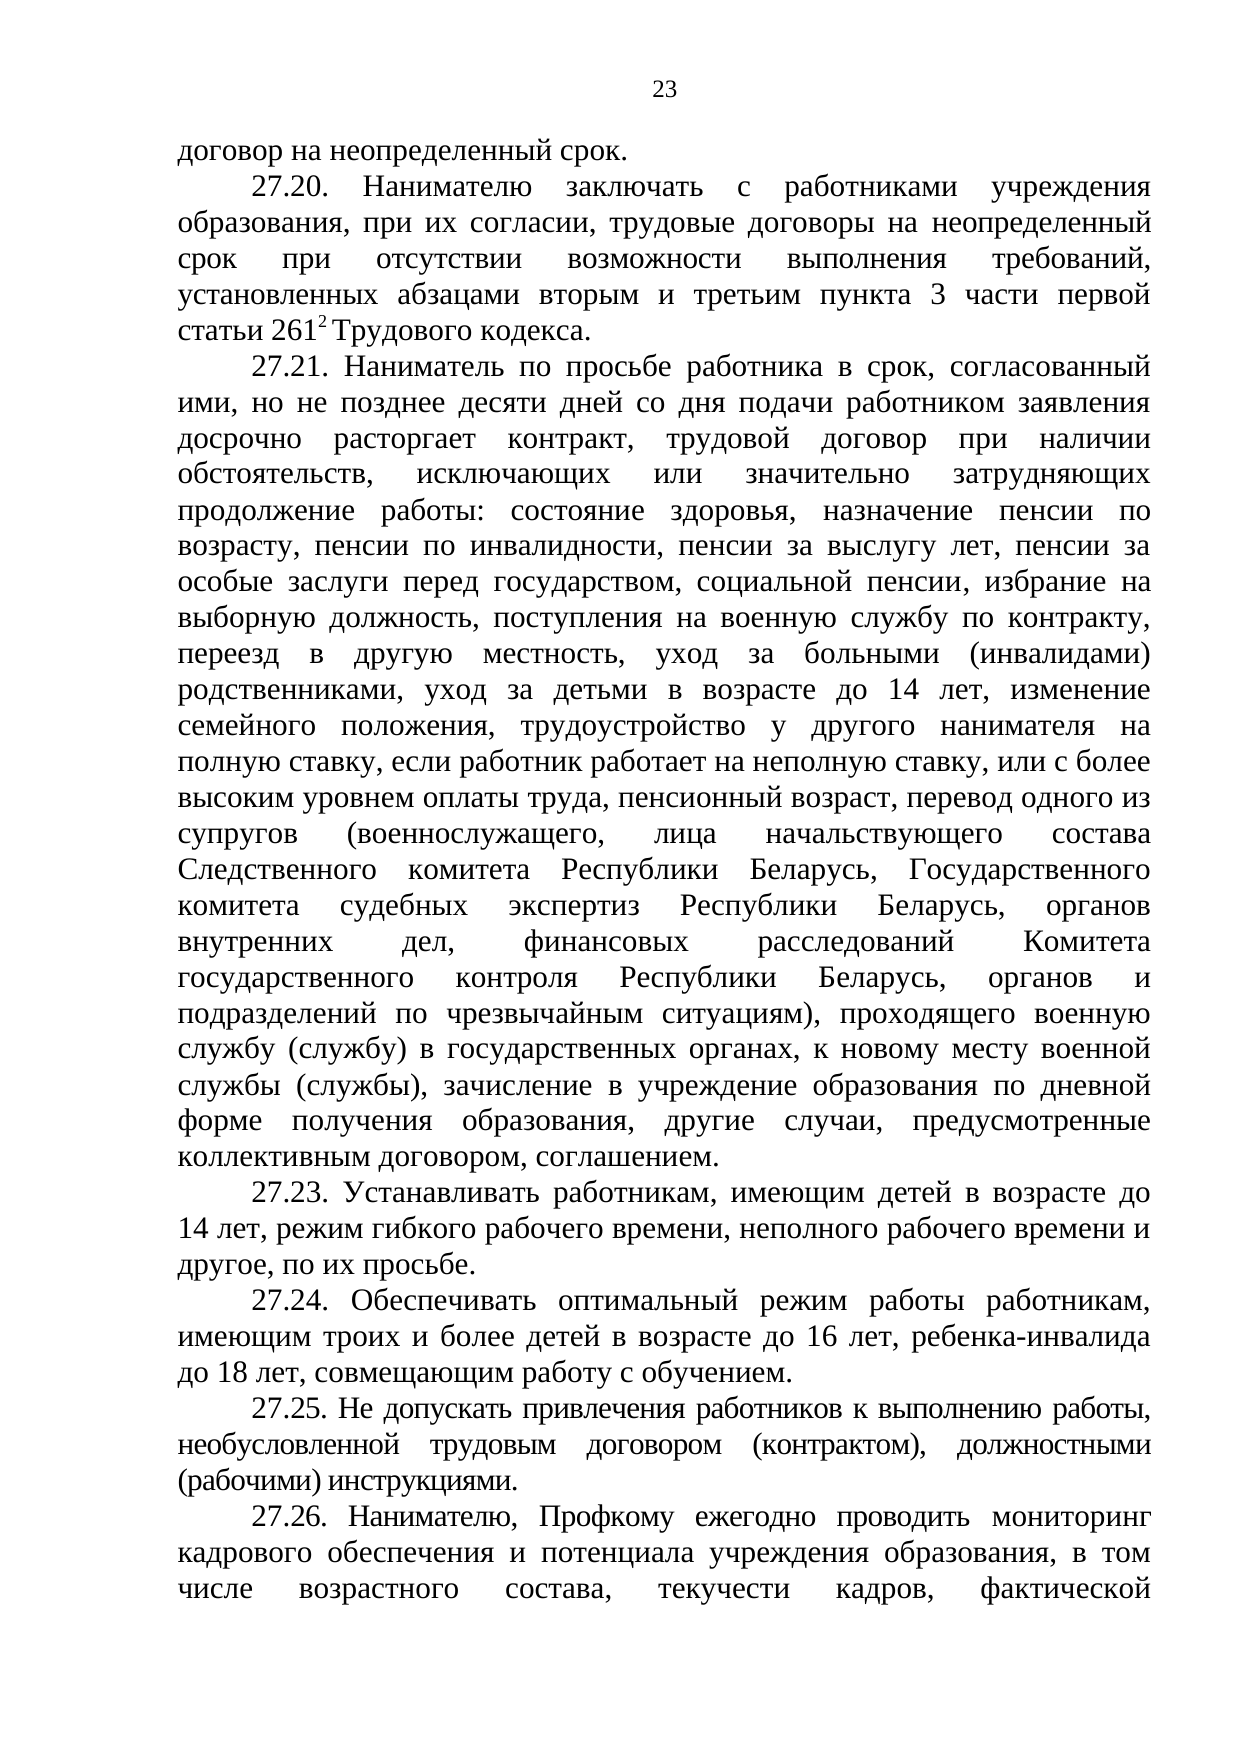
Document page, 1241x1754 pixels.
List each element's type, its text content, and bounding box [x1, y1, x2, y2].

text 27.25. Не допускать привлечения работников к выполнению работы, необусловленной трудовым договором (контрактом), должностными (рабочими) инструкциями. [177, 1389, 1152, 1497]
text 27.21. Наниматель по просьбе работника в срок, согласованный ими, но не позднее десяти дней со дня подачи работником заявления досрочно расторгает контракт, трудовой договор при наличии обстоятельств, исключающих или значительно затрудняющих продолжение работы: состояние здоровья, назначение пенсии по возрасту, пенсии по инвалидности, пенсии за выслугу лет, пенсии за особые заслуги перед государством, социальной пенсии, избрание на выборную должность, поступления на военную службу по контракту, переезд в другую местность, уход за больными (инвалидами) родственниками, уход за детьми в возрасте до 14 лет, изменение семейного положения, трудоустройство у другого нанимателя на полную ставку, если работник работает на неполную ставку, или с более высоким уровнем оплаты труда, пенсионный возраст, перевод одного из супругов (военнослужащего, лица начальствующего состава Следственного комитета Республики Беларусь, Государственного комитета судебных экспертиз Республики Беларусь, органов внутренних дел, финансовых расследований Комитета государственного контроля Республики Беларусь, органов и подразделений по чрезвычайным ситуациям), проходящего военную службу (службу) в государственных органах, к новому месту военной службы (службы), зачисление в учреждение образования по дневной форме получения образования, другие случаи, предусмотренные коллективным договором, соглашением. [177, 563, 1152, 1173]
text 27.20. Нанимателю заключать с работниками учреждения образования, при их согласии, трудовые договоры на неопределенный срок при отсутствии возможности выполнения требований, установленных абзацами вторым и третьим пункта 3 части первой статьи 2612 Трудового кодекса. [177, 167, 1152, 347]
text 27.24. Обеспечивать оптимальный режим работы работникам, имеющим троих и более детей в возрасте до 16 лет, ребенка-инвалида до 18 лет, совмещающим работу с обучением. [177, 1281, 1152, 1389]
text 27.23. Устанавливать работникам, имеющим детей в возрасте до 14 лет, режим гибкого рабочего времени, неполного рабочего времени и другое, по их просьбе. [177, 1173, 1152, 1281]
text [177, 1497, 1152, 1605]
text 27.21. Наниматель по просьбе работника в срок, согласованный ими, но не позднее десяти дней со дня подачи работником заявления досрочно расторгает контракт, трудовой договор при наличии обстоятельств, исключающих или значительно затрудняющих продолжение работы: состояние здоровья, назначение пенсии по возрасту, пенсии по инвалидности, пенсии за выслугу лет, пенсии за особые заслуги перед государством, социальной пенсии, избрание на выборную должность, поступления на военную службу по контракту, переезд в другую местность, уход за больными (инвалидами) родственниками, уход за детьми в возрасте до 14 лет, изменение семейного положения, трудоустройство у другого нанимателя на полную ставку, если работник работает на неполную ставку, или с более высоким уровнем оплаты труда, пенсионный возраст, перевод одного из супругов (военнослужащего, лица начальствующего состава Следственного комитета Республики Беларусь, Государственного комитета судебных экспертиз Республики Беларусь, органов внутренних дел, финансовых расследований Комитета государственного контроля Республики Беларусь, органов и подразделений по чрезвычайным ситуациям), проходящего военную службу (службу) в государственных органах, к новому месту военной службы (службы), зачисление в учреждение образования по дневной форме получения образования, другие случаи, предусмотренные коллективным договором, соглашением. [177, 347, 1152, 527]
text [177, 131, 1152, 167]
